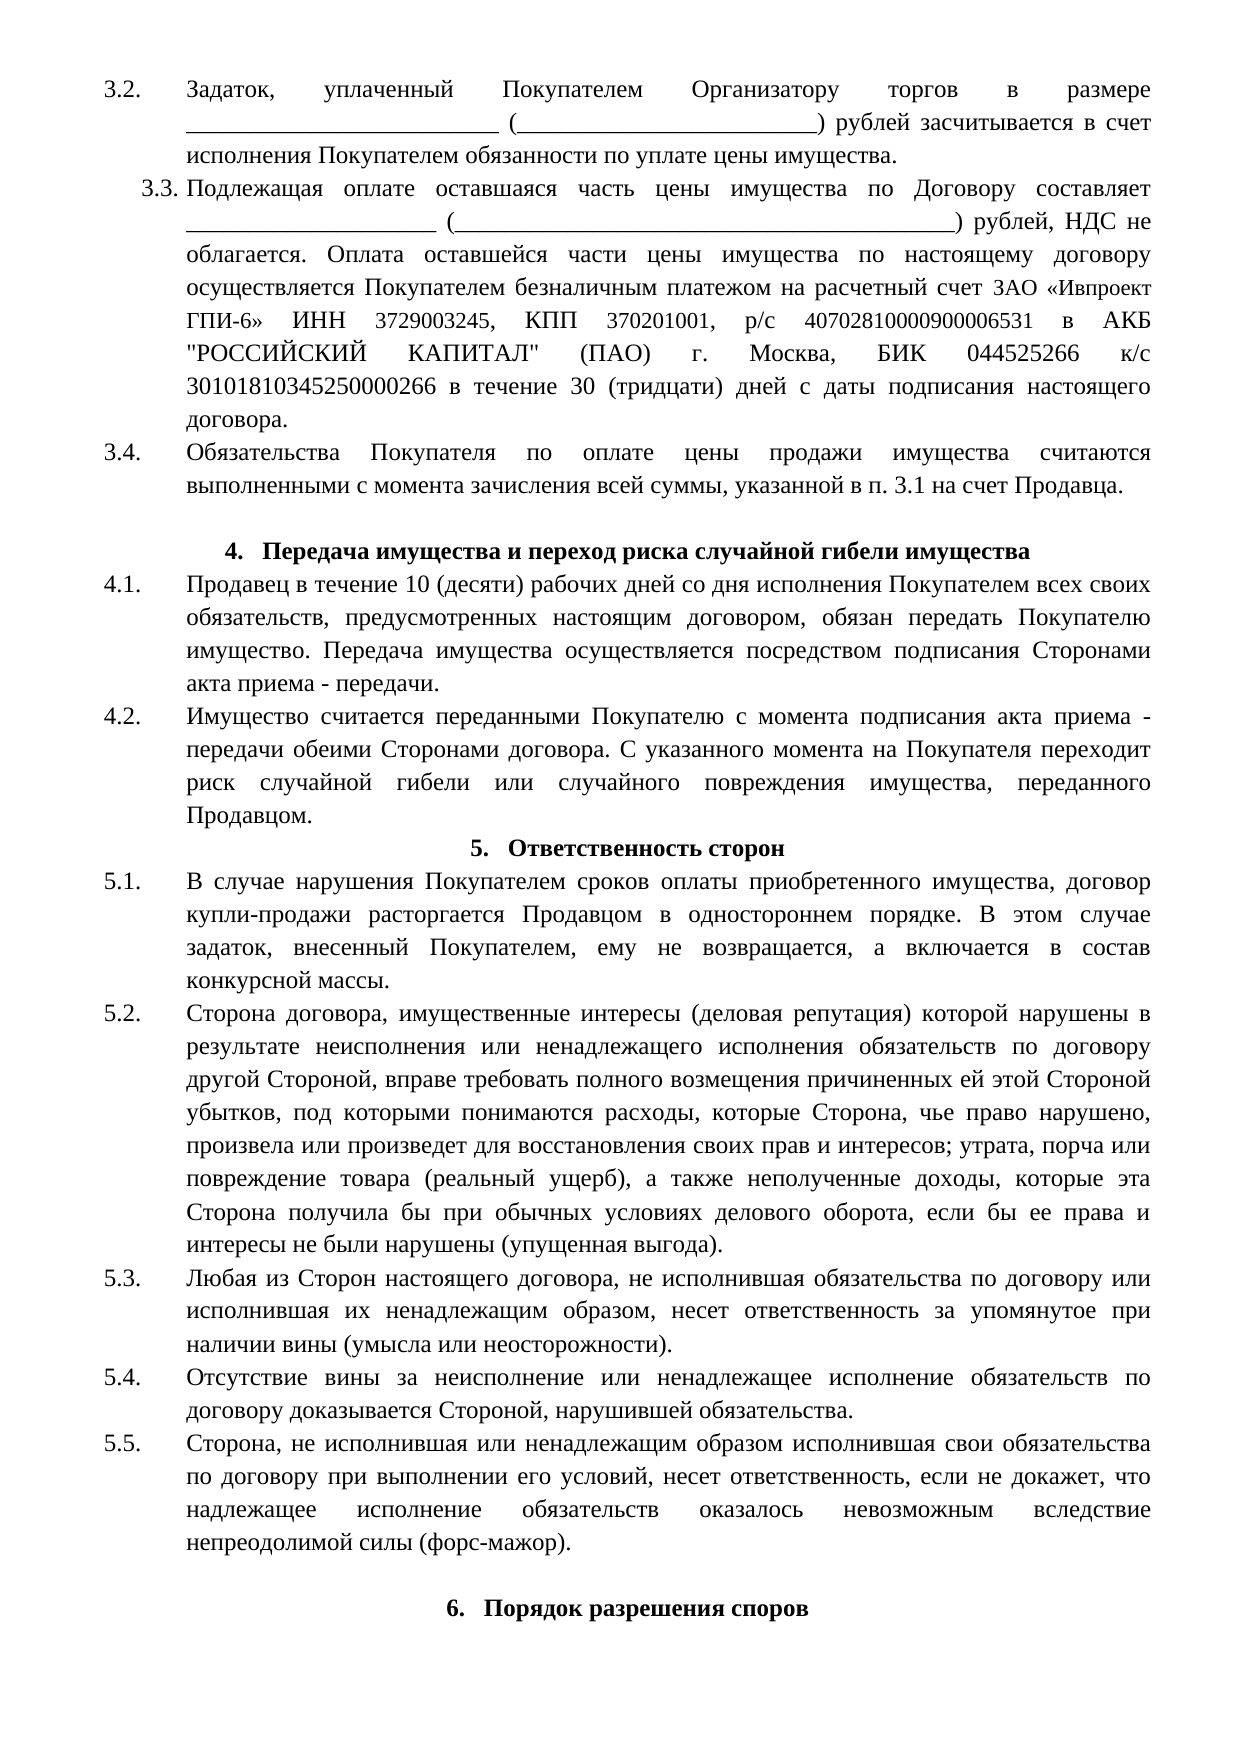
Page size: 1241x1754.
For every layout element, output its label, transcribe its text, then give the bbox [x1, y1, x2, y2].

list Обязательства Покупателя по оплате цены продажи имущества считаются выполненными с момента зачисления всей суммы, указанной в п. 3.1 на счет Продавца. [103, 437, 1152, 499]
list Отсутствие вины за неисполнение или ненадлежащее исполнение обязательств по договору доказывается Стороной, нарушившей обязательства. [103, 1362, 1152, 1423]
list В случае нарушения Покупателем сроков оплаты приобретенного имущества, договор купли-продажи расторгается Продавцом в одностороннем порядке. В этом случае задаток, внесенный Покупателем, ему не возвращается, а включается в состав конкурсной массы. [103, 866, 1152, 994]
list Любая из Сторон настоящего договора, не исполнившая обязательства по договору или исполнившая их ненадлежащим образом, несет ответственность за упомянутое при наличии вины (умысла или неосторожности). [103, 1263, 1152, 1357]
list Ответственность сторон [103, 833, 1152, 862]
list Сторона, не исполнившая или ненадлежащим образом исполнившая свои обязательства по договору при выполнении его условий, несет ответственность, если не докажет, что надлежащее исполнение обязательств оказалось невозможным вследствие непреодолимой силы (форс-мажор). [103, 1428, 1152, 1556]
list Передача имущества и переход риска случайной гибели имущества [103, 536, 1152, 565]
list Сторона договора, имущественные интересы (деловая репутация) которой нарушены в результате неисполнения или ненадлежащего исполнения обязательств по договору другой Стороной, вправе требовать полного возмещения причиненных ей этой Стороной убытков, под которыми понимаются расходы, которые Сторона, чье право нарушено, произвела или произведет для восстановления своих прав и интересов; утрата, порча или повреждение товара (реальный ущерб), а также неполученные доходы, которые эта Сторона получила бы при обычных условиях делового оборота, если бы ее права и интересы не были нарушены (упущенная выгода). [103, 998, 1152, 1258]
list Подлежащая оплате оставшаяся часть цены имущества по Договору составляет ____________________ (________________________________________) рублей, НДС не облагается. Оплата оставшейся части цены имущества по настоящему договору осуществляется Покупателем безналичным платежом на расчетный счет ЗАО «Ивпроект ГПИ-6» ИНН 3729003245, КПП 370201001, р/с 40702810000900006531 в АКБ "РОССИЙСКИЙ КАПИТАЛ" (ПАО) г. Москва, БИК 044525266 к/с 30101810345250000266 в течение 30 (тридцати) дней с даты подписания настоящего договора. [141, 173, 1152, 433]
list Имущество считается переданными Покупателю с момента подписания акта приема - передачи обеими Сторонами договора. С указанного момента на Покупателя переходит риск случайной гибели или случайного повреждения имущества, переданного Продавцом. [103, 701, 1152, 829]
list Задаток, уплаченный Покупателем Организатору торгов в размере _________________________ (________________________) рублей засчитывается в счет исполнения Покупателем обязанности по уплате цены имущества. [103, 74, 1152, 169]
list Продавец в течение 10 (десяти) рабочих дней со дня исполнения Покупателем всех своих обязательств, предусмотренных настоящим договором, обязан передать Покупателю имущество. Передача имущества осуществляется посредством подписания Сторонами акта приема - передачи. [103, 569, 1152, 697]
list Порядок разрешения споров [103, 1593, 1152, 1622]
